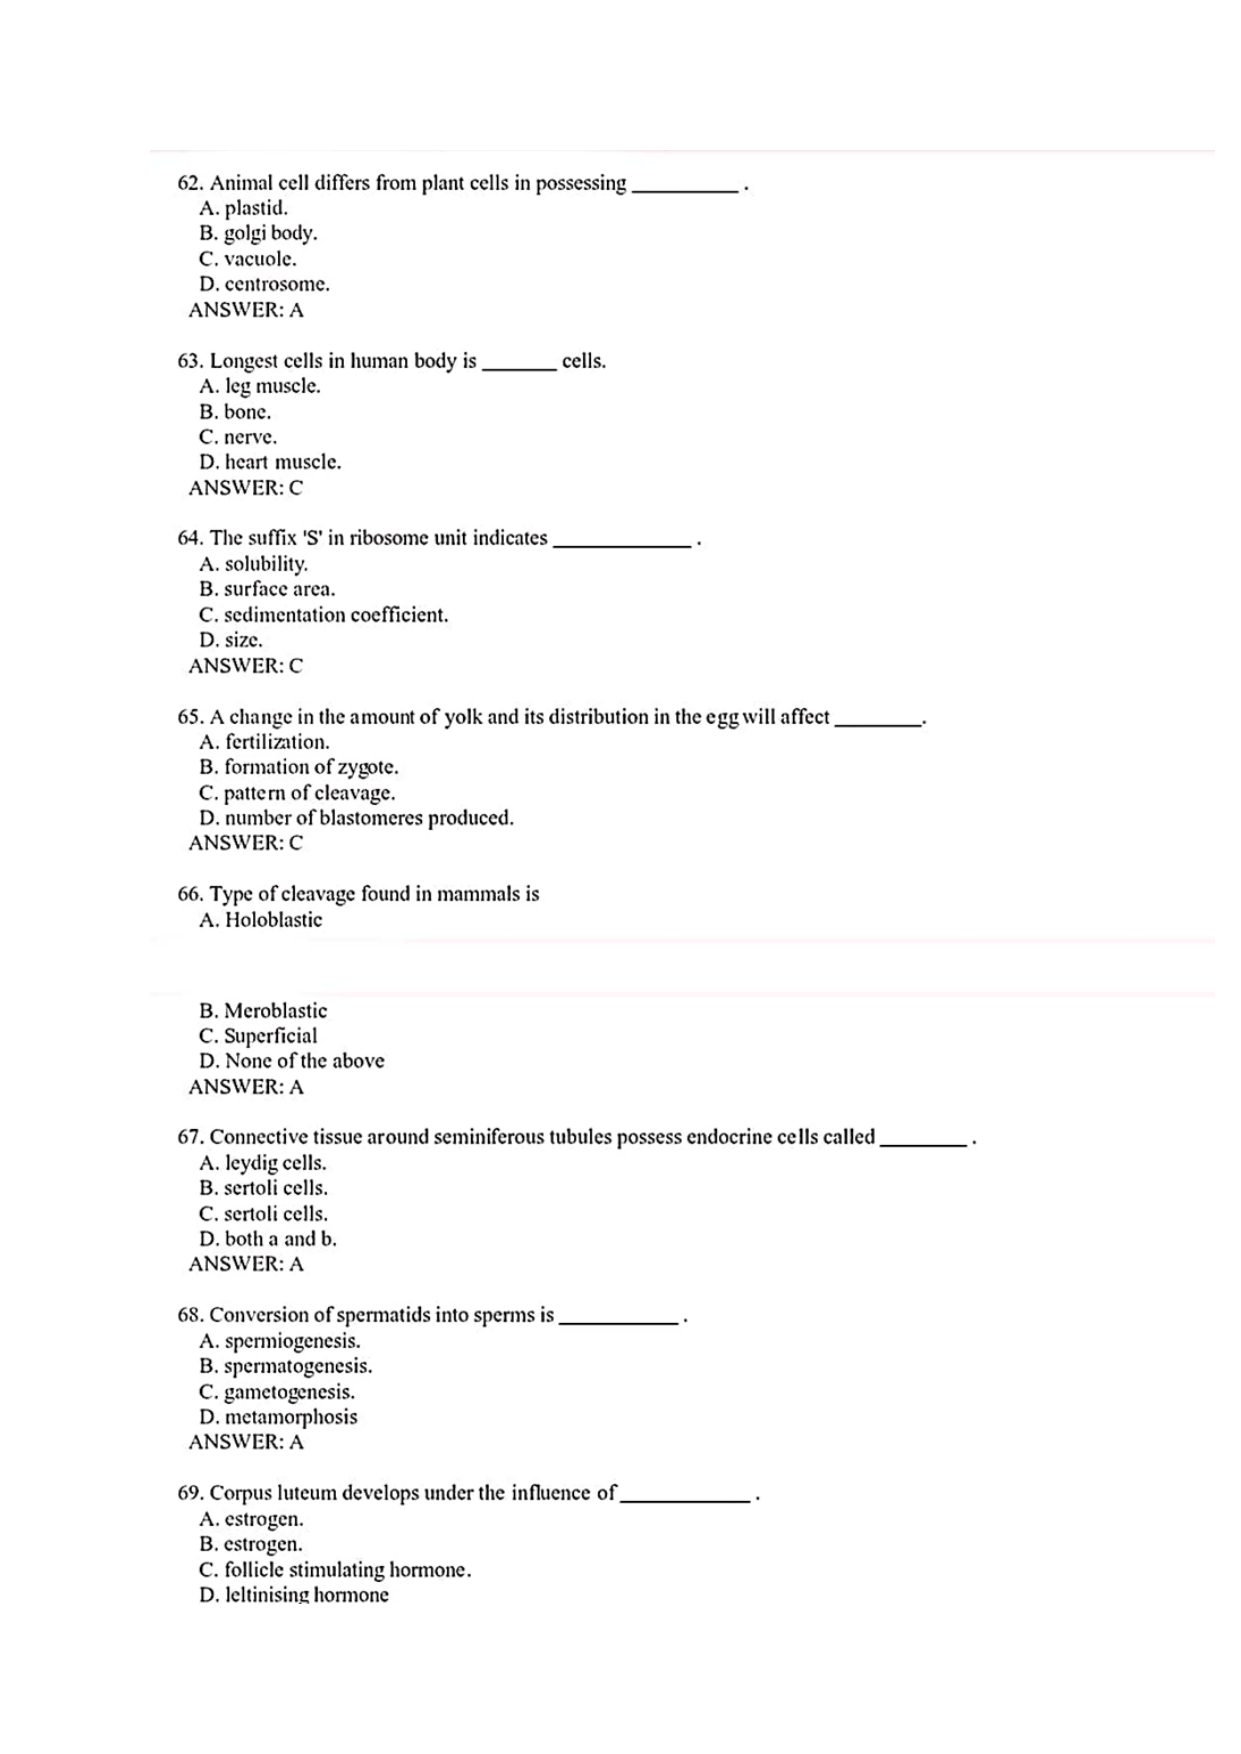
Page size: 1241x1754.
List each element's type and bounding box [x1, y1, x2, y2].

picture [150, 150, 1215, 1604]
